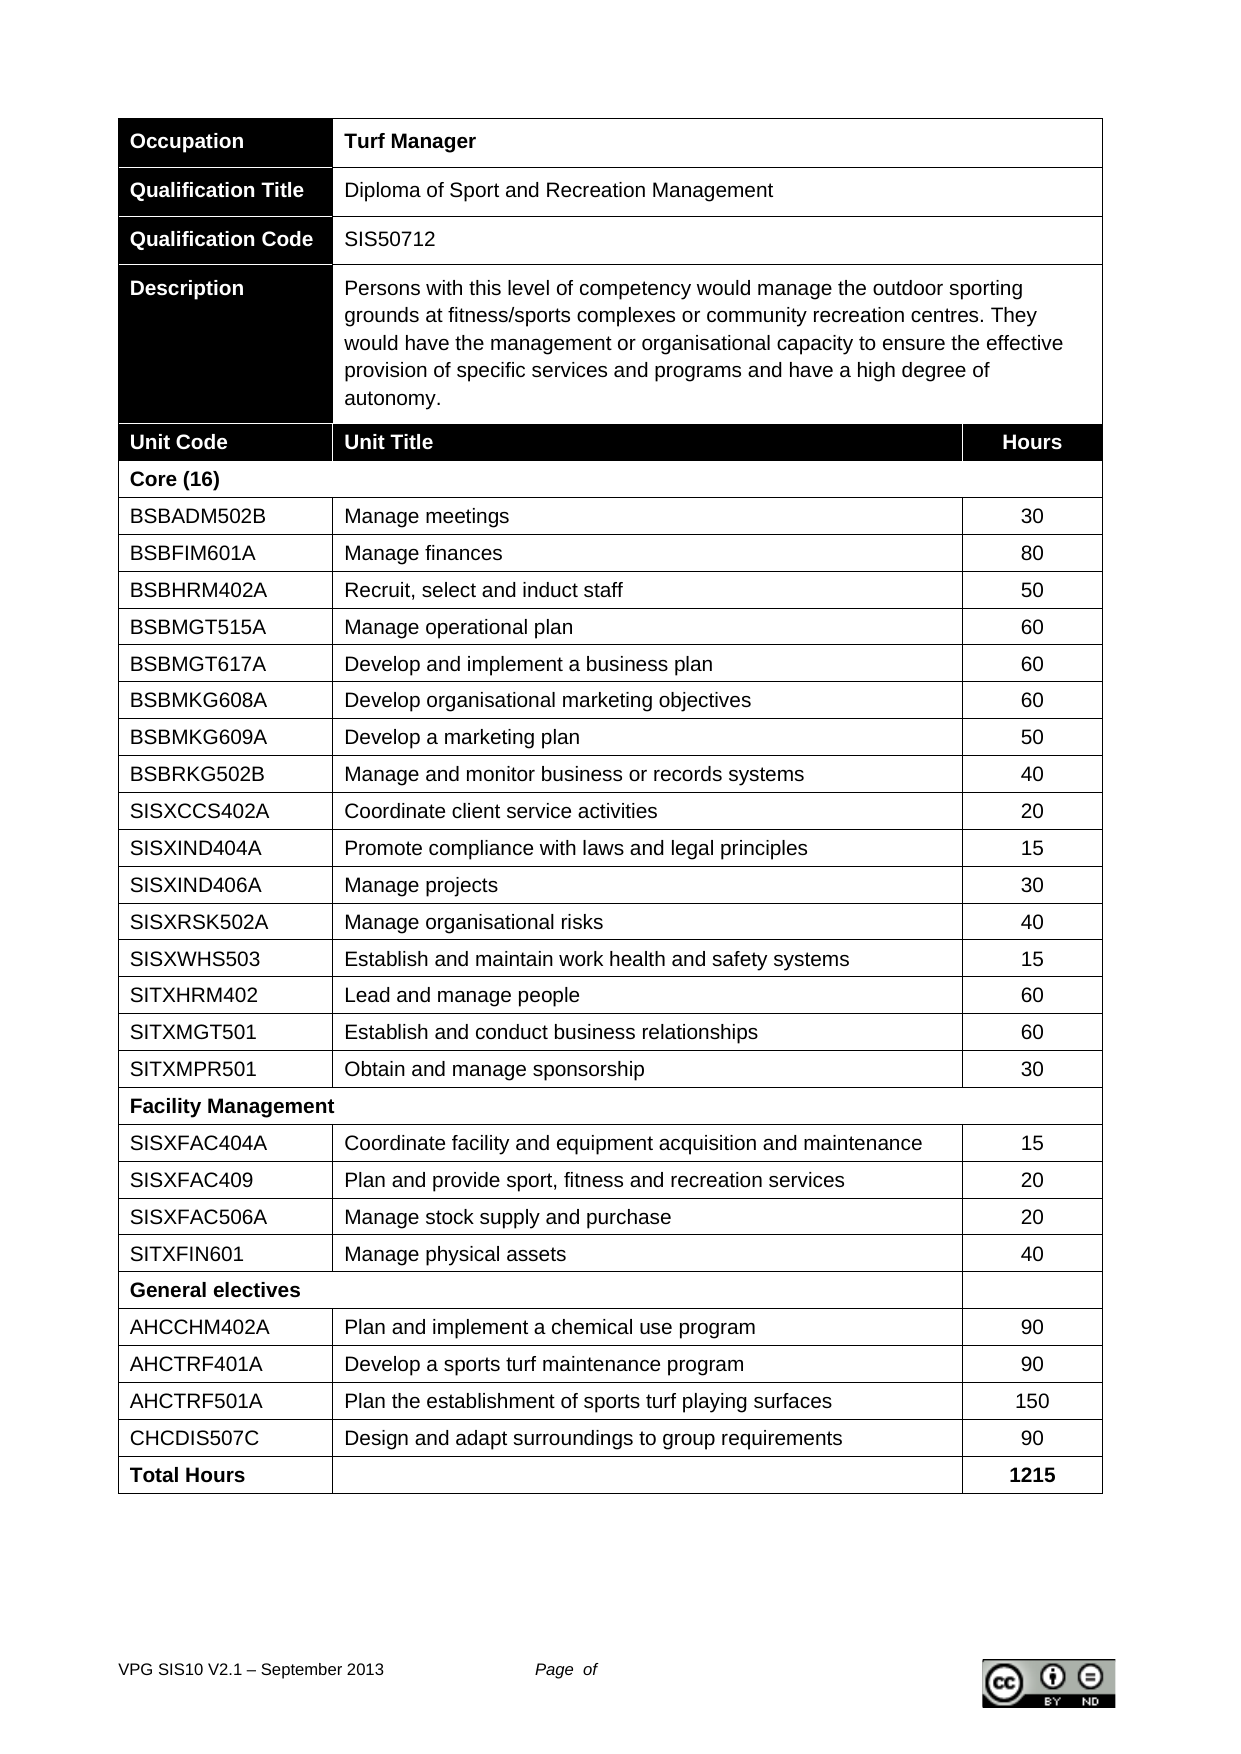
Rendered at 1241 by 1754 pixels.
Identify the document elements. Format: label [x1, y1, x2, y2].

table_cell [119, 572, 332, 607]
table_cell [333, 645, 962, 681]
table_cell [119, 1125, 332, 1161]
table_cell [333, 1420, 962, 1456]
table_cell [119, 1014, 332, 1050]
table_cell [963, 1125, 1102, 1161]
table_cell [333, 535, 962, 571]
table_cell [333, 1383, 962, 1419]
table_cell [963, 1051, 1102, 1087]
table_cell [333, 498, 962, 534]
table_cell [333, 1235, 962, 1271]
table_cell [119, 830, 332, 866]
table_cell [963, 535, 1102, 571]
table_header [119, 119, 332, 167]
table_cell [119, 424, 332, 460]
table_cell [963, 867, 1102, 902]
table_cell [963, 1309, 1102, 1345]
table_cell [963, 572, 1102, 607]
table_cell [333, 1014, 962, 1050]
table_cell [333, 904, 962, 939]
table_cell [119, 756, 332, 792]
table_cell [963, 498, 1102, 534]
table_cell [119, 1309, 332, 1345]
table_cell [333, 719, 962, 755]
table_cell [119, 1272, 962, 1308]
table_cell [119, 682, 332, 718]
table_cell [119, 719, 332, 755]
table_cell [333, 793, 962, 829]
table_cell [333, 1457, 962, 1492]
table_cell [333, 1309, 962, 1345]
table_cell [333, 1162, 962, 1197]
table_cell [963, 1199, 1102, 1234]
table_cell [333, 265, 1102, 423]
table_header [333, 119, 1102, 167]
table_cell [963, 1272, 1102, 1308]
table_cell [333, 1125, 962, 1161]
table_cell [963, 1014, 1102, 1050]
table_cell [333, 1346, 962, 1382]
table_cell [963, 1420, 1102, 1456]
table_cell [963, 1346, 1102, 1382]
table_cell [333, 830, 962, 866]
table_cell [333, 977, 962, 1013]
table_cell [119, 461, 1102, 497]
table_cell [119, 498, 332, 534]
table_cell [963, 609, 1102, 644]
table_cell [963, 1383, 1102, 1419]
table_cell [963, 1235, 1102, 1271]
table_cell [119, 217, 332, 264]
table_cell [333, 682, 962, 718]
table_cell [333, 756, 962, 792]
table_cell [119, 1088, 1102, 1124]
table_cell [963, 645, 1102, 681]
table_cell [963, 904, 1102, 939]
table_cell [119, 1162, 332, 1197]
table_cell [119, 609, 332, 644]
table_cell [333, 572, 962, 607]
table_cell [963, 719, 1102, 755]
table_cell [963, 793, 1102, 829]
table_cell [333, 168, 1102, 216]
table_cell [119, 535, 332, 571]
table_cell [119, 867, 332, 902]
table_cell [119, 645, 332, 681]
picture [981, 1659, 1114, 1706]
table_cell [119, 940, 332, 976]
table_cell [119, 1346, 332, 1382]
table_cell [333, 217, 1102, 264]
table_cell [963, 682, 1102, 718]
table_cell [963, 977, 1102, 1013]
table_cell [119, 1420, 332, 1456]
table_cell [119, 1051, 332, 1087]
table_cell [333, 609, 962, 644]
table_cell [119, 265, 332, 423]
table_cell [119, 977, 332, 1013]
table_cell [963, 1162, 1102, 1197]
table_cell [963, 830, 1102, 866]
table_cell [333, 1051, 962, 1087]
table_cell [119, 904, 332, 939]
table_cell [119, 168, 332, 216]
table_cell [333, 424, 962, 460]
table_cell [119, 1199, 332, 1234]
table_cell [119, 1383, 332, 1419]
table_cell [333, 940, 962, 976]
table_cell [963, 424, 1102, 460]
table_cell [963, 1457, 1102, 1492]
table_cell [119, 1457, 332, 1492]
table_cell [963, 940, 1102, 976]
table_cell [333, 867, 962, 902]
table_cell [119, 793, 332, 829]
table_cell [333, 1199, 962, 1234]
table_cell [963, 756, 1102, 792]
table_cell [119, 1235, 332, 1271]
